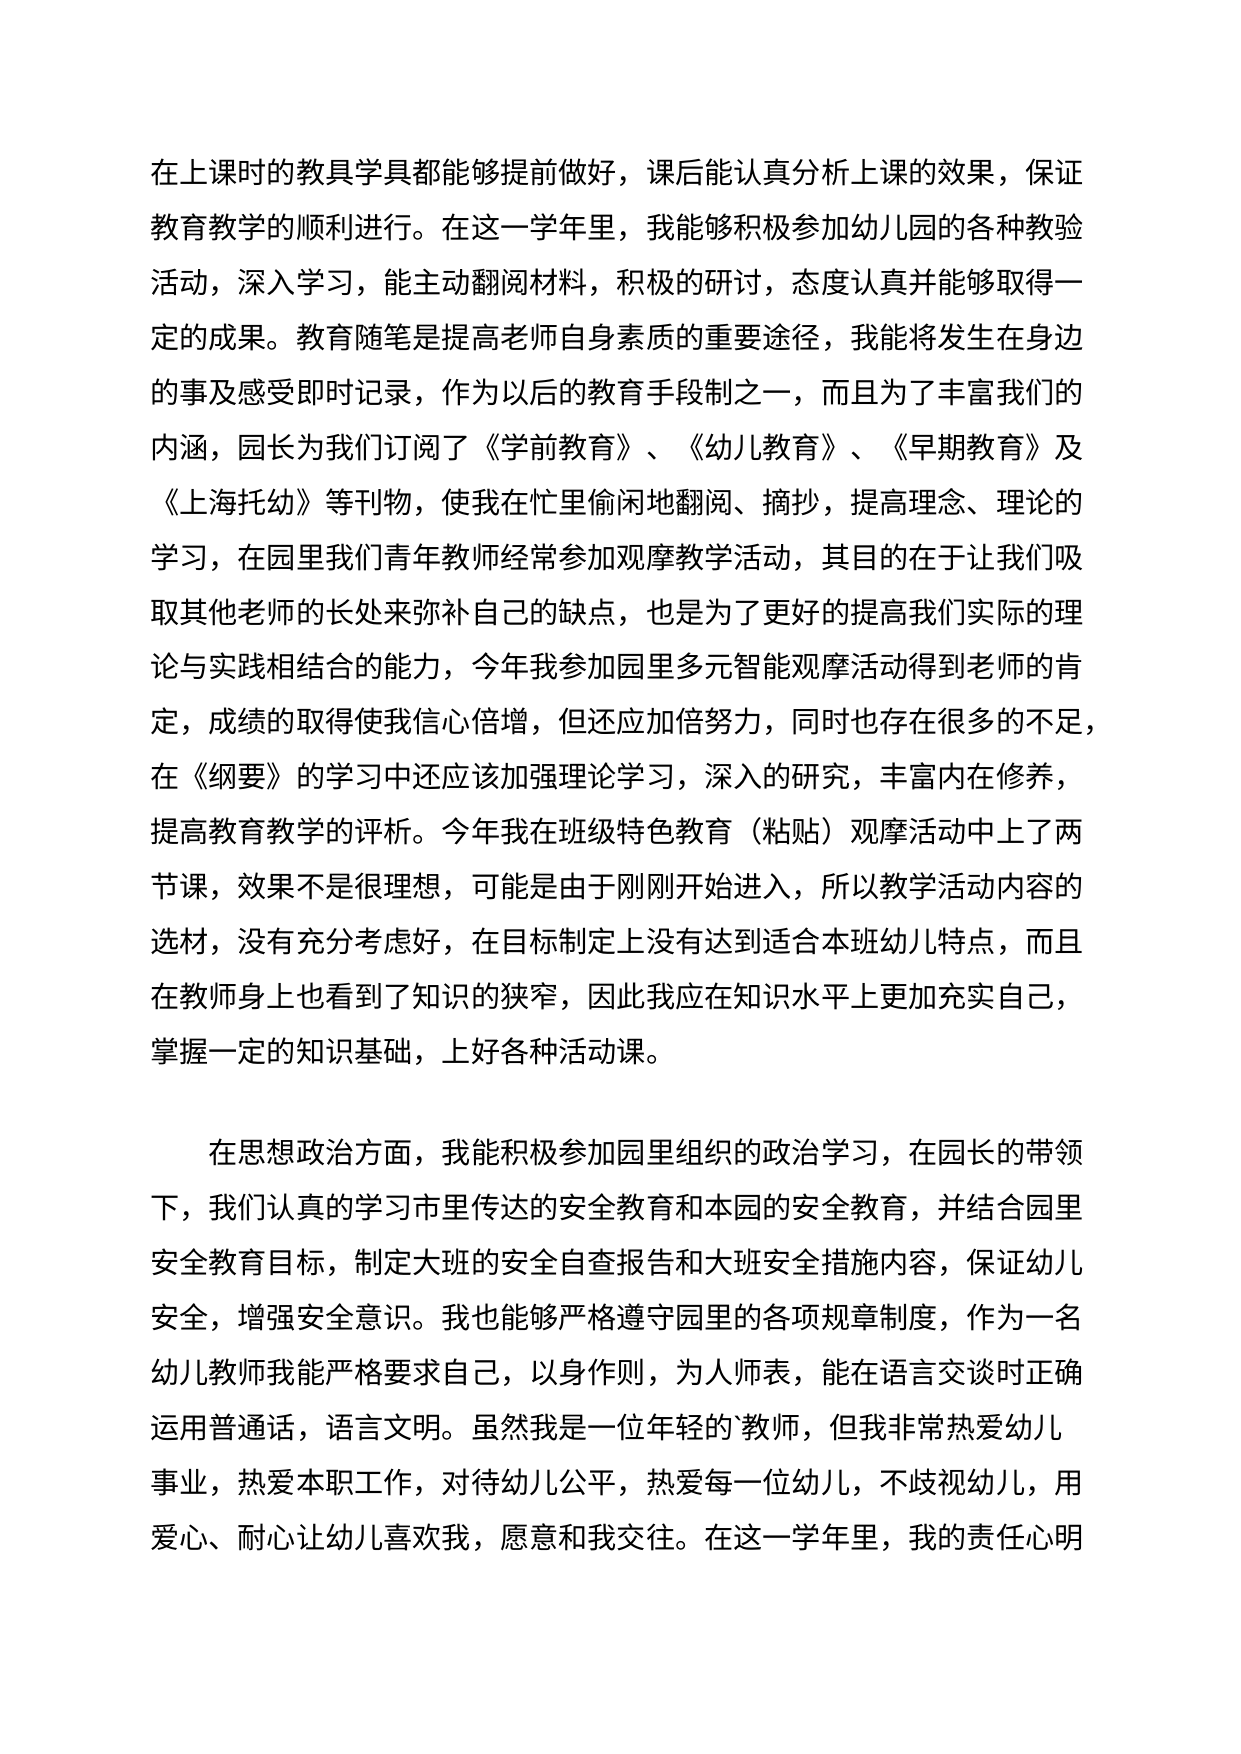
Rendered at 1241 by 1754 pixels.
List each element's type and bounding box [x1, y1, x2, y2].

text [150, 1130, 1090, 1557]
text [150, 150, 1090, 1071]
